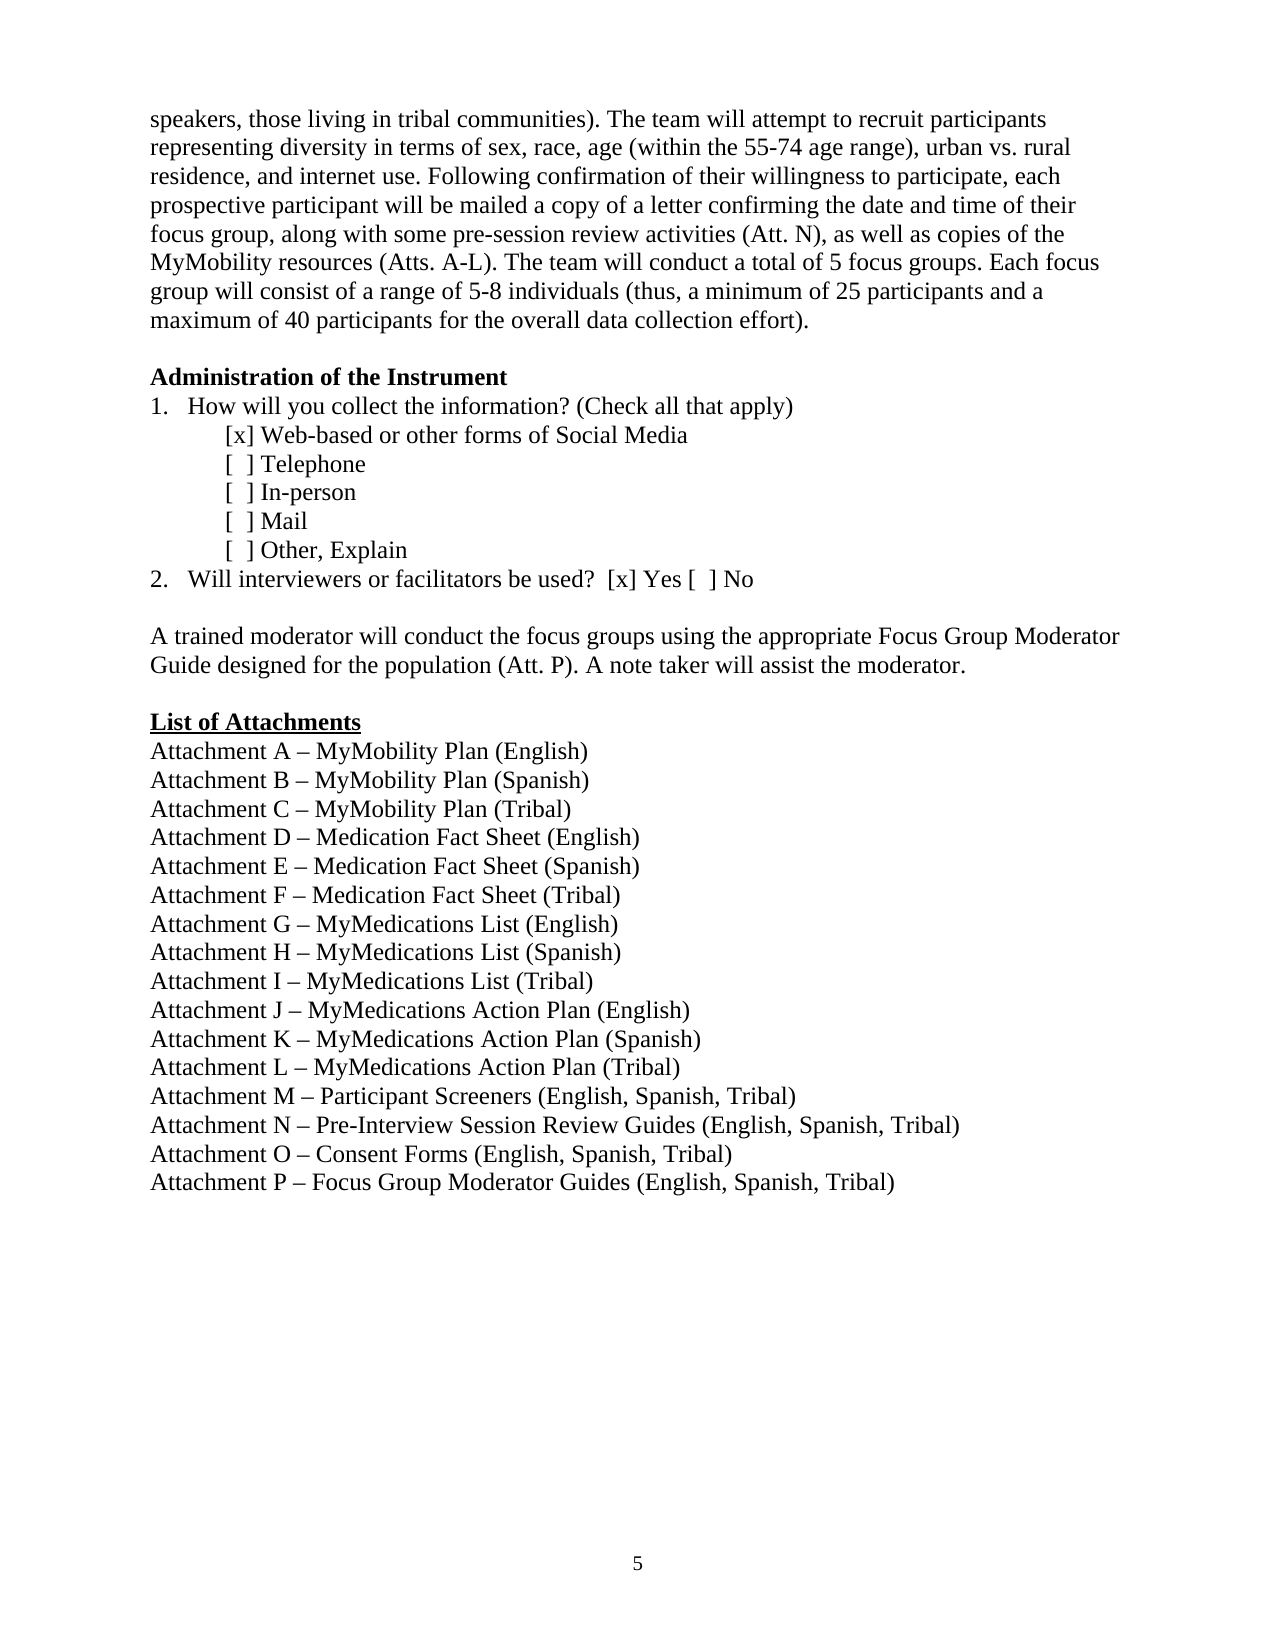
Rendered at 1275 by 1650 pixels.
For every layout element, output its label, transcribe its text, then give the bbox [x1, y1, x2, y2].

text Attachment K – MyMedications Action Plan (Spanish) [150, 1024, 1125, 1052]
text Attachment D – Medication Fact Sheet (English) [150, 822, 1125, 851]
text Attachment O – Consent Forms (English, Spanish, Tribal) [150, 1139, 1125, 1167]
text Attachment B – MyMobility Plan (Spanish) [150, 765, 1125, 794]
text Attachment A – MyMobility Plan (English) [150, 736, 1125, 765]
list How will you collect the information? (Check all that apply) [150, 391, 1125, 420]
text Attachment L – MyMedications Action Plan (Tribal) [150, 1052, 1125, 1081]
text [150, 104, 1125, 334]
text [ ] In-person [225, 477, 1125, 506]
text [ ] Telephone [225, 449, 1125, 477]
list Will interviewers or facilitators be used? [x] Yes [ ] No [150, 564, 1125, 592]
text Attachment F – Medication Fact Sheet (Tribal) [150, 880, 1125, 909]
text Attachment J – MyMedications Action Plan (English) [150, 995, 1125, 1024]
text Attachment E – Medication Fact Sheet (Spanish) [150, 851, 1125, 880]
text List of Attachments [150, 707, 1125, 736]
text Attachment G – MyMedications List (English) [150, 909, 1125, 937]
text [ ] Other, Explain [225, 535, 1125, 564]
text Attachment H – MyMedications List (Spanish) [150, 937, 1125, 966]
text Attachment N – Pre-Interview Session Review Guides (English, Spanish, Tribal) [150, 1110, 1125, 1139]
text A trained moderator will conduct the focus groups using the appropriate Focus Group Moderator Guide designed for the population (Att. P). A note taker will assist the moderator. [150, 621, 1125, 679]
text Attachment C – MyMobility Plan (Tribal) [150, 794, 1125, 822]
text [x] Web-based or other forms of Social Media [225, 420, 1125, 449]
text Attachment I – MyMedications List (Tribal) [150, 966, 1125, 995]
text Administration of the Instrument [150, 362, 1125, 391]
text [ ] Mail [225, 506, 1125, 535]
text Attachment M – Participant Screeners (English, Spanish, Tribal) [150, 1081, 1125, 1110]
text Attachment P – Focus Group Moderator Guides (English, Spanish, Tribal) [150, 1167, 1125, 1196]
